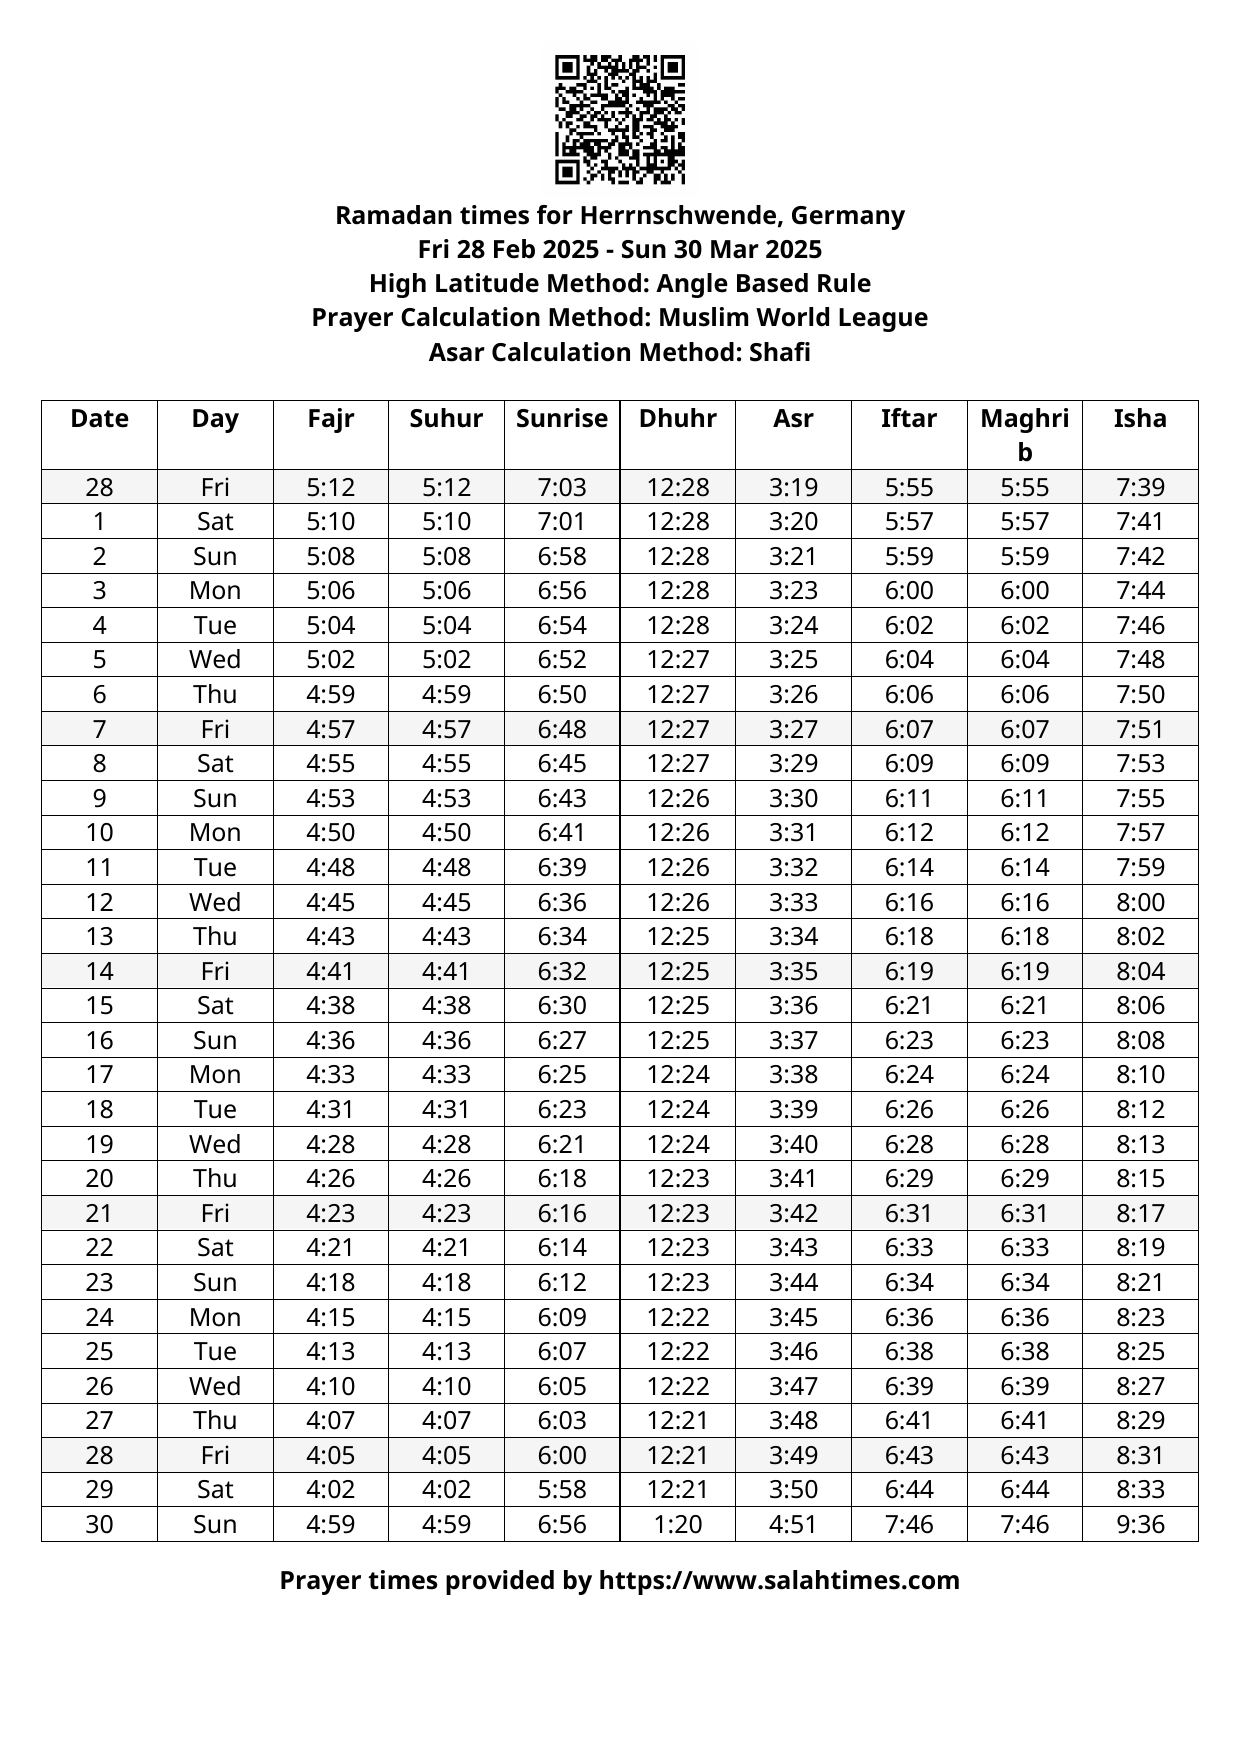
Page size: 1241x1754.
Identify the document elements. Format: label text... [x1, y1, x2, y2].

table_cell 3:36 [736, 989, 851, 1022]
table_header Day [158, 401, 273, 469]
table_cell 5:58 [505, 1473, 619, 1506]
table_cell 11 [42, 850, 157, 884]
table_cell 3:43 [736, 1231, 851, 1264]
table_cell Thu [158, 1161, 273, 1195]
table_cell 14 [42, 954, 157, 987]
table_cell 7:46 [1083, 608, 1198, 642]
table_cell 8:21 [1083, 1265, 1198, 1299]
table_cell 3:23 [736, 574, 851, 607]
table_cell 7 [42, 712, 157, 745]
table_cell 7:53 [1083, 746, 1198, 780]
table_cell 6:12 [852, 816, 967, 849]
table_cell Sun [158, 1265, 273, 1299]
table_cell 4:51 [736, 1507, 851, 1541]
table_cell 6:45 [505, 746, 619, 780]
table_cell 4:07 [389, 1404, 504, 1437]
table_cell 12:27 [621, 746, 735, 780]
table_cell 6:00 [505, 1438, 619, 1472]
table_cell 3:42 [736, 1196, 851, 1229]
table_cell 23 [42, 1265, 157, 1299]
table_cell 4:48 [389, 850, 504, 884]
table_cell 6:34 [968, 1265, 1082, 1299]
table_cell 8 [42, 746, 157, 780]
table_cell 7:59 [1083, 850, 1198, 884]
table_header Dhuhr [621, 401, 735, 469]
table_cell 8:13 [1083, 1127, 1198, 1160]
table_cell 3:41 [736, 1161, 851, 1195]
table_cell Tue [158, 1334, 273, 1368]
table_cell 4:18 [274, 1265, 388, 1299]
table_cell 4:38 [389, 989, 504, 1022]
table_cell 12:26 [621, 850, 735, 884]
table_cell 4:31 [274, 1092, 388, 1126]
table_cell Thu [158, 1404, 273, 1437]
table_cell 4 [42, 608, 157, 642]
table_cell 3:21 [736, 539, 851, 572]
table_cell 3:40 [736, 1127, 851, 1160]
table_cell 8:12 [1083, 1092, 1198, 1126]
table_cell 8:10 [1083, 1058, 1198, 1091]
table_cell 4:05 [389, 1438, 504, 1472]
table_cell 3:20 [736, 504, 851, 538]
table_cell 6:02 [852, 608, 967, 642]
table_cell 7:50 [1083, 677, 1198, 711]
table_cell 6:27 [505, 1023, 619, 1057]
table_cell 6:07 [505, 1334, 619, 1368]
table_cell Thu [158, 677, 273, 711]
table_cell 6:44 [968, 1473, 1082, 1506]
table_cell 21 [42, 1196, 157, 1229]
table_cell 3:24 [736, 608, 851, 642]
table_cell 6:38 [968, 1334, 1082, 1368]
table_cell 4:43 [274, 919, 388, 953]
text Prayer Calculation Method: Muslim World League [42, 300, 1198, 334]
table_cell 4:28 [274, 1127, 388, 1160]
table_cell Fri [158, 1438, 273, 1472]
table_cell 4:45 [389, 885, 504, 918]
table_cell 6:21 [505, 1127, 619, 1160]
table_cell 6:50 [505, 677, 619, 711]
table_cell 3:47 [736, 1369, 851, 1402]
table_cell 6:06 [968, 677, 1082, 711]
table_cell 6:14 [968, 850, 1082, 884]
table_cell Fri [158, 470, 273, 503]
table_cell 4:02 [389, 1473, 504, 1506]
table_cell 6:29 [968, 1161, 1082, 1195]
table_cell 6:29 [852, 1161, 967, 1195]
table_cell 6:05 [505, 1369, 619, 1402]
table_header Maghrib [968, 401, 1082, 469]
table_cell 18 [42, 1092, 157, 1126]
table_cell 6:34 [505, 919, 619, 953]
table_cell 4:38 [274, 989, 388, 1022]
table_cell Sun [158, 781, 273, 814]
table_cell 7:46 [852, 1507, 967, 1541]
table_cell 6:16 [968, 885, 1082, 918]
table_cell 8:15 [1083, 1161, 1198, 1195]
table_cell Tue [158, 850, 273, 884]
table_cell 6:06 [852, 677, 967, 711]
table_cell 3:44 [736, 1265, 851, 1299]
table_cell 4:50 [389, 816, 504, 849]
table_cell 6:33 [968, 1231, 1082, 1264]
table_cell 4:10 [389, 1369, 504, 1402]
table_cell 12:23 [621, 1231, 735, 1264]
table_cell 5:04 [274, 608, 388, 642]
table_cell 4:45 [274, 885, 388, 918]
table_cell 6:39 [852, 1369, 967, 1402]
table_cell Tue [158, 608, 273, 642]
table_cell 12:25 [621, 989, 735, 1022]
table_cell 24 [42, 1300, 157, 1333]
table_cell 6:30 [505, 989, 619, 1022]
table_cell 6:31 [852, 1196, 967, 1229]
table_cell 6:00 [968, 574, 1082, 607]
table_cell 4:26 [389, 1161, 504, 1195]
table_cell 7:01 [505, 504, 619, 538]
table_cell 5:57 [968, 504, 1082, 538]
table_cell 12:28 [621, 574, 735, 607]
table_cell 12:22 [621, 1369, 735, 1402]
table_cell 6:25 [505, 1058, 619, 1091]
table_cell Sun [158, 1023, 273, 1057]
table_cell Mon [158, 1300, 273, 1333]
table_cell 8:02 [1083, 919, 1198, 953]
table_cell 12:26 [621, 816, 735, 849]
table_cell 6:09 [852, 746, 967, 780]
table_cell 6:26 [852, 1092, 967, 1126]
table_cell 12:28 [621, 539, 735, 572]
table_cell 6:56 [505, 1507, 619, 1541]
table_cell 4:10 [274, 1369, 388, 1402]
table_cell 9:36 [1083, 1507, 1198, 1541]
table_cell 1:20 [621, 1507, 735, 1541]
table_cell 12:26 [621, 885, 735, 918]
table_cell 6:21 [968, 989, 1082, 1022]
table_cell 6:36 [968, 1300, 1082, 1333]
table_cell 3:48 [736, 1404, 851, 1437]
table_cell 8:17 [1083, 1196, 1198, 1229]
table_cell 6:23 [968, 1023, 1082, 1057]
table_cell 19 [42, 1127, 157, 1160]
table_cell 6:07 [852, 712, 967, 745]
table_cell 1 [42, 504, 157, 538]
table_cell 12:24 [621, 1127, 735, 1160]
text Prayer times provided by https://www.salahtimes.com [42, 1563, 1198, 1597]
table_cell 8:29 [1083, 1404, 1198, 1437]
table_cell 9 [42, 781, 157, 814]
table_cell 6:32 [505, 954, 619, 987]
table_cell 12:25 [621, 1023, 735, 1057]
table_cell 3:38 [736, 1058, 851, 1091]
table_cell 4:33 [274, 1058, 388, 1091]
table_cell Mon [158, 1058, 273, 1091]
table_cell 6:54 [505, 608, 619, 642]
table_cell 6:09 [505, 1300, 619, 1333]
table_cell 22 [42, 1231, 157, 1264]
table_cell 4:07 [274, 1404, 388, 1437]
table_cell 15 [42, 989, 157, 1022]
table_cell 6:16 [852, 885, 967, 918]
table_cell 6:52 [505, 643, 619, 676]
table_cell 7:44 [1083, 574, 1198, 607]
table_cell 12:28 [621, 470, 735, 503]
table_cell 6:16 [505, 1196, 619, 1229]
table_cell Wed [158, 885, 273, 918]
table_cell 4:02 [274, 1473, 388, 1506]
table_cell 20 [42, 1161, 157, 1195]
table_cell 4:36 [389, 1023, 504, 1057]
table_cell 2 [42, 539, 157, 572]
table_cell 12:24 [621, 1058, 735, 1091]
table_cell 3:33 [736, 885, 851, 918]
table_cell Wed [158, 1369, 273, 1402]
table_cell 4:59 [274, 1507, 388, 1541]
table_cell 3:25 [736, 643, 851, 676]
table_cell 6:43 [505, 781, 619, 814]
table_cell 6:21 [852, 989, 967, 1022]
table_header Iftar [852, 401, 967, 469]
table_cell 5:08 [389, 539, 504, 572]
table_cell 6:11 [852, 781, 967, 814]
table_cell Tue [158, 1092, 273, 1126]
table_cell 6:09 [968, 746, 1082, 780]
table_cell 12:27 [621, 712, 735, 745]
table_cell Fri [158, 1196, 273, 1229]
table_cell 6:04 [968, 643, 1082, 676]
table_cell 4:50 [274, 816, 388, 849]
table_cell 6:31 [968, 1196, 1082, 1229]
table_cell 3:35 [736, 954, 851, 987]
table_cell 7:41 [1083, 504, 1198, 538]
table_cell 5:12 [389, 470, 504, 503]
table_cell 4:18 [389, 1265, 504, 1299]
table_cell 4:15 [389, 1300, 504, 1333]
table_cell 6:18 [852, 919, 967, 953]
table_cell 4:31 [389, 1092, 504, 1126]
table_cell 12:22 [621, 1300, 735, 1333]
table_cell 6:58 [505, 539, 619, 572]
text Fri 28 Feb 2025 - Sun 30 Mar 2025 [42, 232, 1198, 266]
table_cell 3 [42, 574, 157, 607]
picture [542, 41, 699, 198]
table_cell 4:13 [274, 1334, 388, 1368]
table_cell 7:48 [1083, 643, 1198, 676]
table_cell 7:51 [1083, 712, 1198, 745]
table_cell 6:43 [968, 1438, 1082, 1472]
table_cell 7:57 [1083, 816, 1198, 849]
table_cell 7:39 [1083, 470, 1198, 503]
table_cell 6:23 [505, 1092, 619, 1126]
table_cell Wed [158, 643, 273, 676]
table_cell 4:43 [389, 919, 504, 953]
table_cell 12:28 [621, 608, 735, 642]
table_cell 3:45 [736, 1300, 851, 1333]
table_cell 4:59 [274, 677, 388, 711]
table_cell 12:23 [621, 1196, 735, 1229]
table_cell 6:14 [852, 850, 967, 884]
table_cell 6:14 [505, 1231, 619, 1264]
table_cell 6:56 [505, 574, 619, 607]
table_cell 6:39 [505, 850, 619, 884]
table_cell 6:41 [852, 1404, 967, 1437]
table_cell 13 [42, 919, 157, 953]
table_cell 5:12 [274, 470, 388, 503]
table_cell 12:21 [621, 1473, 735, 1506]
table_cell 12:28 [621, 504, 735, 538]
table_cell Sat [158, 504, 273, 538]
table_cell 6:34 [852, 1265, 967, 1299]
text Asar Calculation Method: Shafi [42, 334, 1198, 368]
table_cell 26 [42, 1369, 157, 1402]
table_cell 5:10 [389, 504, 504, 538]
table_cell 17 [42, 1058, 157, 1091]
table_cell 5:10 [274, 504, 388, 538]
table_cell 6:24 [852, 1058, 967, 1091]
table_cell 7:46 [968, 1507, 1082, 1541]
table_cell 6:02 [968, 608, 1082, 642]
table_cell 3:50 [736, 1473, 851, 1506]
table_cell 3:30 [736, 781, 851, 814]
table_cell 6:36 [852, 1300, 967, 1333]
table_cell 8:00 [1083, 885, 1198, 918]
table_cell 4:33 [389, 1058, 504, 1091]
table_cell 4:53 [389, 781, 504, 814]
table_header Isha [1083, 401, 1198, 469]
table_cell Sat [158, 746, 273, 780]
table_cell 6:00 [852, 574, 967, 607]
table_cell 8:27 [1083, 1369, 1198, 1402]
table_cell 5:06 [389, 574, 504, 607]
table_cell 3:31 [736, 816, 851, 849]
table_cell 4:05 [274, 1438, 388, 1472]
table_cell 12:22 [621, 1334, 735, 1368]
table_cell 4:55 [274, 746, 388, 780]
table_cell Mon [158, 574, 273, 607]
table_cell Sat [158, 1231, 273, 1264]
table_cell 6:07 [968, 712, 1082, 745]
table_cell 8:31 [1083, 1438, 1198, 1472]
table_cell 12:23 [621, 1161, 735, 1195]
table_cell 5:59 [852, 539, 967, 572]
table_header Date [42, 401, 157, 469]
table_cell 3:39 [736, 1092, 851, 1126]
table_cell 4:57 [389, 712, 504, 745]
table_cell 6:24 [968, 1058, 1082, 1091]
table_cell 3:34 [736, 919, 851, 953]
table_cell 3:19 [736, 470, 851, 503]
table_header Asr [736, 401, 851, 469]
table_cell 6:18 [968, 919, 1082, 953]
table_cell 6:12 [505, 1265, 619, 1299]
table_cell 7:03 [505, 470, 619, 503]
table_cell 8:08 [1083, 1023, 1198, 1057]
text Ramadan times for Herrnschwende, Germany [42, 198, 1198, 232]
table_cell 27 [42, 1404, 157, 1437]
table_cell Sun [158, 1507, 273, 1541]
table_cell 6:39 [968, 1369, 1082, 1402]
table_cell 8:06 [1083, 989, 1198, 1022]
table_cell 6:04 [852, 643, 967, 676]
table_cell 4:41 [274, 954, 388, 987]
table_cell 6:38 [852, 1334, 967, 1368]
table_cell 8:23 [1083, 1300, 1198, 1333]
table_cell 4:57 [274, 712, 388, 745]
table_cell 6:41 [968, 1404, 1082, 1437]
table_cell 4:36 [274, 1023, 388, 1057]
table_cell 5:55 [852, 470, 967, 503]
table_cell 10 [42, 816, 157, 849]
table_cell 12:25 [621, 954, 735, 987]
table_cell 29 [42, 1473, 157, 1506]
table_cell 6:36 [505, 885, 619, 918]
table_cell 4:26 [274, 1161, 388, 1195]
table_cell 12 [42, 885, 157, 918]
table_cell 6:03 [505, 1404, 619, 1437]
table_cell 6:11 [968, 781, 1082, 814]
table_cell 6:41 [505, 816, 619, 849]
table_cell Thu [158, 919, 273, 953]
table_cell 7:42 [1083, 539, 1198, 572]
table_cell 28 [42, 470, 157, 503]
table_cell 25 [42, 1334, 157, 1368]
table_cell 4:23 [274, 1196, 388, 1229]
table_header Suhur [389, 401, 504, 469]
text High Latitude Method: Angle Based Rule [42, 266, 1198, 300]
table_cell 5:57 [852, 504, 967, 538]
table_cell 8:33 [1083, 1473, 1198, 1506]
table_cell 12:26 [621, 781, 735, 814]
table_cell 28 [42, 1438, 157, 1472]
table_cell 3:49 [736, 1438, 851, 1472]
table_cell 12:27 [621, 677, 735, 711]
table_cell 8:04 [1083, 954, 1198, 987]
table_cell 6:23 [852, 1023, 967, 1057]
table_cell 4:21 [274, 1231, 388, 1264]
table_cell 8:19 [1083, 1231, 1198, 1264]
table_cell 4:55 [389, 746, 504, 780]
table_cell 6:44 [852, 1473, 967, 1506]
table_cell 4:21 [389, 1231, 504, 1264]
table_cell 12:27 [621, 643, 735, 676]
table_cell 3:37 [736, 1023, 851, 1057]
table_cell 4:13 [389, 1334, 504, 1368]
table_cell 6:28 [968, 1127, 1082, 1160]
table_cell Wed [158, 1127, 273, 1160]
table_header Sunrise [505, 401, 619, 469]
table_header Fajr [274, 401, 388, 469]
table_cell 6:26 [968, 1092, 1082, 1126]
table_cell 4:48 [274, 850, 388, 884]
table_cell 3:27 [736, 712, 851, 745]
table_cell 6:19 [968, 954, 1082, 987]
table_cell 3:46 [736, 1334, 851, 1368]
table_cell 4:15 [274, 1300, 388, 1333]
table_cell 6:48 [505, 712, 619, 745]
table_cell 4:28 [389, 1127, 504, 1160]
table_cell Mon [158, 816, 273, 849]
table_cell Sun [158, 539, 273, 572]
table_cell 4:53 [274, 781, 388, 814]
table_cell 5:08 [274, 539, 388, 572]
table_cell 6:12 [968, 816, 1082, 849]
table_cell 5:55 [968, 470, 1082, 503]
table_cell Fri [158, 954, 273, 987]
table_cell 16 [42, 1023, 157, 1057]
table_cell 12:25 [621, 919, 735, 953]
table_cell 5:06 [274, 574, 388, 607]
table_cell 8:25 [1083, 1334, 1198, 1368]
table_cell 30 [42, 1507, 157, 1541]
table_cell 12:24 [621, 1092, 735, 1126]
table_cell 12:23 [621, 1265, 735, 1299]
table_cell 5 [42, 643, 157, 676]
table_cell 5:59 [968, 539, 1082, 572]
table_cell 7:55 [1083, 781, 1198, 814]
table_cell 6:33 [852, 1231, 967, 1264]
table_cell 6:18 [505, 1161, 619, 1195]
table_cell 5:04 [389, 608, 504, 642]
table_cell 3:32 [736, 850, 851, 884]
table_cell 5:02 [274, 643, 388, 676]
table_cell 3:26 [736, 677, 851, 711]
table_cell 4:23 [389, 1196, 504, 1229]
table_cell Sat [158, 989, 273, 1022]
table_cell 3:29 [736, 746, 851, 780]
table_cell 6:19 [852, 954, 967, 987]
table_cell 4:59 [389, 677, 504, 711]
table_cell 4:41 [389, 954, 504, 987]
table_cell 4:59 [389, 1507, 504, 1541]
table_cell 12:21 [621, 1404, 735, 1437]
table_cell 6:28 [852, 1127, 967, 1160]
table_cell 6 [42, 677, 157, 711]
table_cell 12:21 [621, 1438, 735, 1472]
table_cell Fri [158, 712, 273, 745]
table_cell 6:43 [852, 1438, 967, 1472]
table_cell Sat [158, 1473, 273, 1506]
table_cell 5:02 [389, 643, 504, 676]
